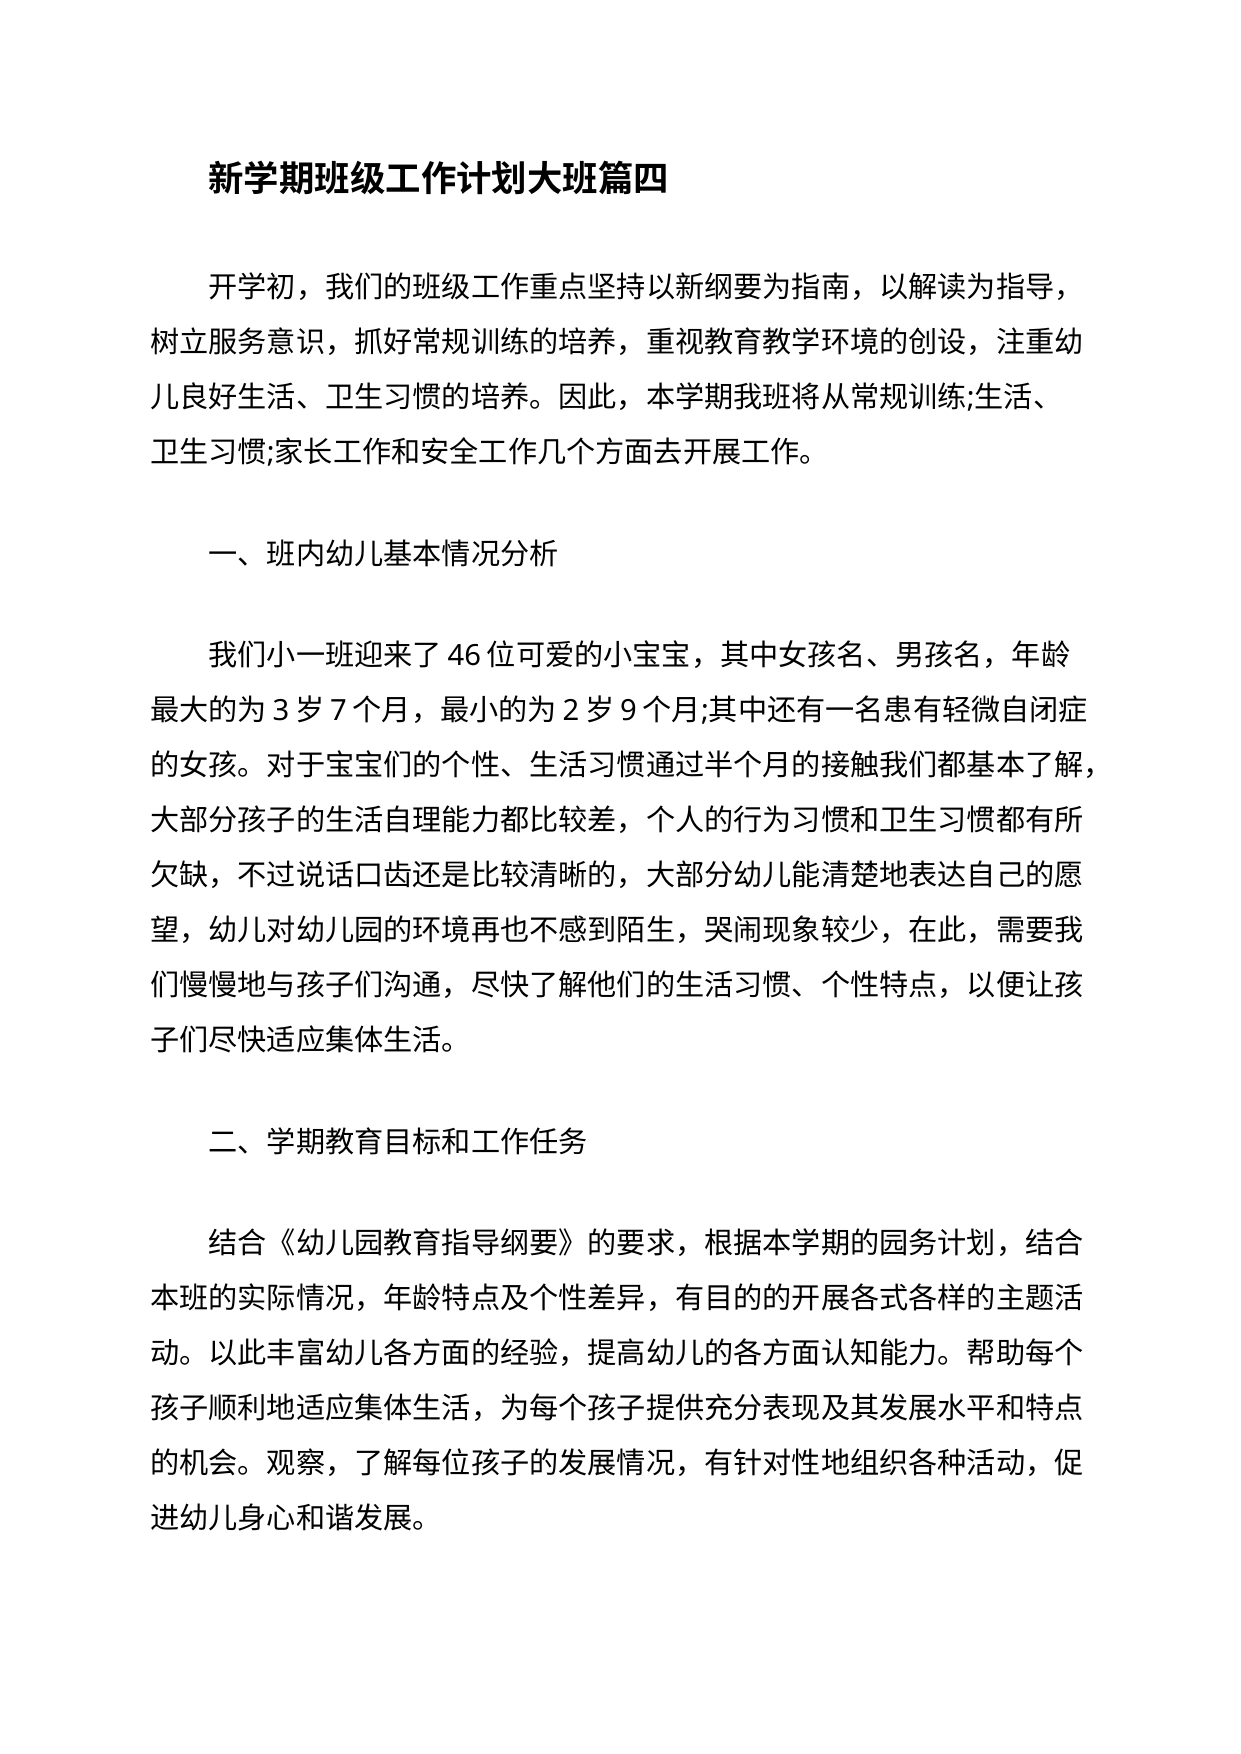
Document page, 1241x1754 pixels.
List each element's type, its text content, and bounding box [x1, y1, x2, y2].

text 新学期班级工作计划大班篇四 [150, 150, 1090, 201]
text 一、班内幼儿基本情况分析 [150, 530, 1090, 572]
text 开学初，我们的班级工作重点坚持以新纲要为指南，以解读为指导，树立服务意识，抓好常规训练的培养，重视教育教学环境的创设，注重幼儿良好生活、卫生习惯的培养。因此，本学期我班将从常规训练;生活、卫生习惯;家长工作和安全工作几个方面去开展工作。 [150, 263, 1090, 471]
text 结合《幼儿园教育指导纲要》的要求，根据本学期的园务计划，结合本班的实际情况，年龄特点及个性差异，有目的的开展各式各样的主题活动。以此丰富幼儿各方面的经验，提高幼儿的各方面认知能力。帮助每个孩子顺利地适应集体生活，为每个孩子提供充分表现及其发展水平和特点的机会。观察，了解每位孩子的发展情况，有针对性地组织各种活动，促进幼儿身心和谐发展。 [150, 1220, 1090, 1537]
text 我们小一班迎来了46位可爱的小宝宝，其中女孩名、男孩名，年龄最大的为3岁7个月，最小的为2岁9个月;其中还有一名患有轻微自闭症的女孩。对于宝宝们的个性、生活习惯通过半个月的接触我们都基本了解，大部分孩子的生活自理能力都比较差，个人的行为习惯和卫生习惯都有所欠缺，不过说话口齿还是比较清晰的，大部分幼儿能清楚地表达自己的愿望，幼儿对幼儿园的环境再也不感到陌生，哭闹现象较少，在此，需要我们慢慢地与孩子们沟通，尽快了解他们的生活习惯、个性特点，以便让孩子们尽快适应集体生活。 [150, 632, 1090, 1059]
text 二、学期教育目标和工作任务 [150, 1118, 1090, 1161]
